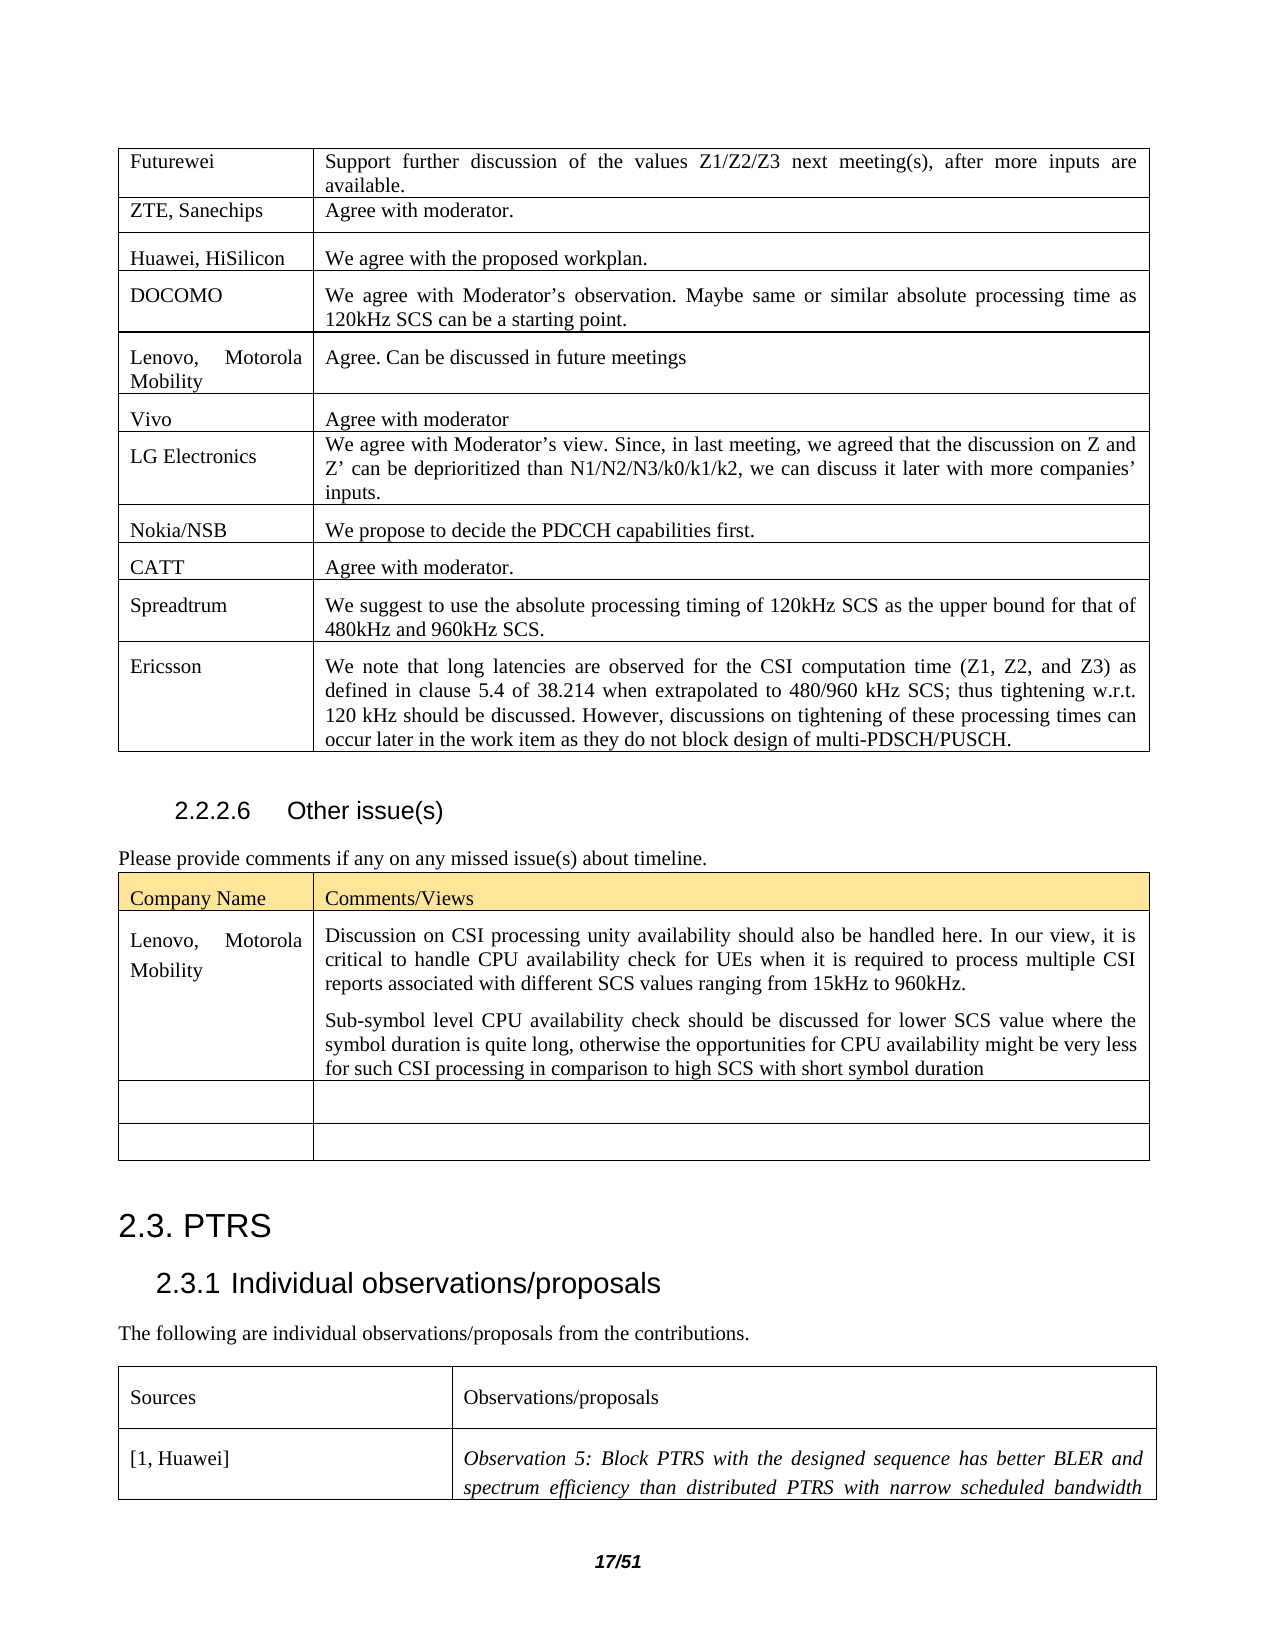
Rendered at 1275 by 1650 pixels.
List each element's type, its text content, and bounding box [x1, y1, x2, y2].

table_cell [453, 1429, 1156, 1499]
table_cell Ericsson [119, 642, 313, 751]
table_cell We suggest to use the absolute processing timing of 120kHz SCS as the upper bound for that of 480kHz and 960kHz SCS. [314, 580, 1149, 641]
table_cell We agree with Moderator’s view. Since, in last meeting, we agreed that the discussion on Z and Z’ can be deprioritized than N1/N2/N3/k0/k1/k2, we can discuss it later with more companies’ inputs. [314, 432, 1149, 504]
table_header Observations/proposals [453, 1367, 1156, 1427]
table_cell Huawei, HiSilicon [119, 233, 313, 270]
subtitle Individual observations/proposals [156, 1266, 1157, 1300]
table_cell Agree. Can be discussed in future meetings [314, 333, 1149, 393]
table_cell Spreadtrum [119, 580, 313, 641]
table_cell Vivo [119, 394, 313, 431]
table_cell Lenovo, Motorola Mobility [119, 333, 313, 393]
table_cell [119, 1124, 313, 1160]
table_cell [119, 1081, 313, 1123]
table_header Company Name [119, 873, 313, 910]
table_cell LG Electronics [119, 432, 313, 504]
table_cell Support further discussion of the values Z1/Z2/Z3 next meeting(s), after more inputs are available. [314, 149, 1149, 197]
subtitle Other issue(s) [174, 796, 1157, 825]
table_cell Agree with moderator. [314, 198, 1149, 232]
subtitle 2.3. PTRS [118, 1206, 1157, 1244]
table_cell ZTE, Sanechips [119, 198, 313, 232]
table_cell [314, 1081, 1149, 1123]
table_cell DOCOMO [119, 271, 313, 331]
table_header Sources [119, 1367, 452, 1427]
table_cell Lenovo, Motorola Mobility [119, 911, 313, 1080]
table_cell Discussion on CSI processing unity availability should also be handled here. In our view, it is critical to handle CPU availability check for UEs when it is required to process multiple CSI reports associated with different SCS values ranging from 15kHz to 960kHz. Sub-symbol level CPU availability check should be discussed for lower SCS value where the symbol duration is quite long, otherwise the opportunities for CPU availability might be very less for such CSI processing in comparison to high SCS with short symbol duration [314, 911, 1149, 1080]
table_cell We agree with the proposed workplan. [314, 233, 1149, 270]
table_cell We agree with Moderator’s observation. Maybe same or similar absolute processing time as 120kHz SCS can be a starting point. [314, 271, 1149, 331]
table_cell Nokia/NSB [119, 505, 313, 542]
table_cell Agree with moderator. [314, 543, 1149, 579]
text The following are individual observations/proposals from the contributions. [118, 1321, 1157, 1345]
table_cell Agree with moderator [314, 394, 1149, 431]
table_cell We propose to decide the PDCCH capabilities first. [314, 505, 1149, 542]
table_cell [314, 1124, 1149, 1160]
table_header Comments/Views [314, 873, 1149, 910]
text Please provide comments if any on any missed issue(s) about timeline. [118, 846, 1157, 870]
table_cell Futurewei [119, 149, 313, 197]
table_cell We note that long latencies are observed for the CSI computation time (Z1, Z2, and Z3) as defined in clause 5.4 of 38.214 when extrapolated to 480/960 kHz SCS; thus tightening w.r.t. 120 kHz should be discussed. However, discussions on tightening of these processing times can occur later in the work item as they do not block design of multi-PDSCH/PUSCH. [314, 642, 1149, 751]
table_cell CATT [119, 543, 313, 579]
table_cell [1, Huawei] [119, 1429, 452, 1499]
